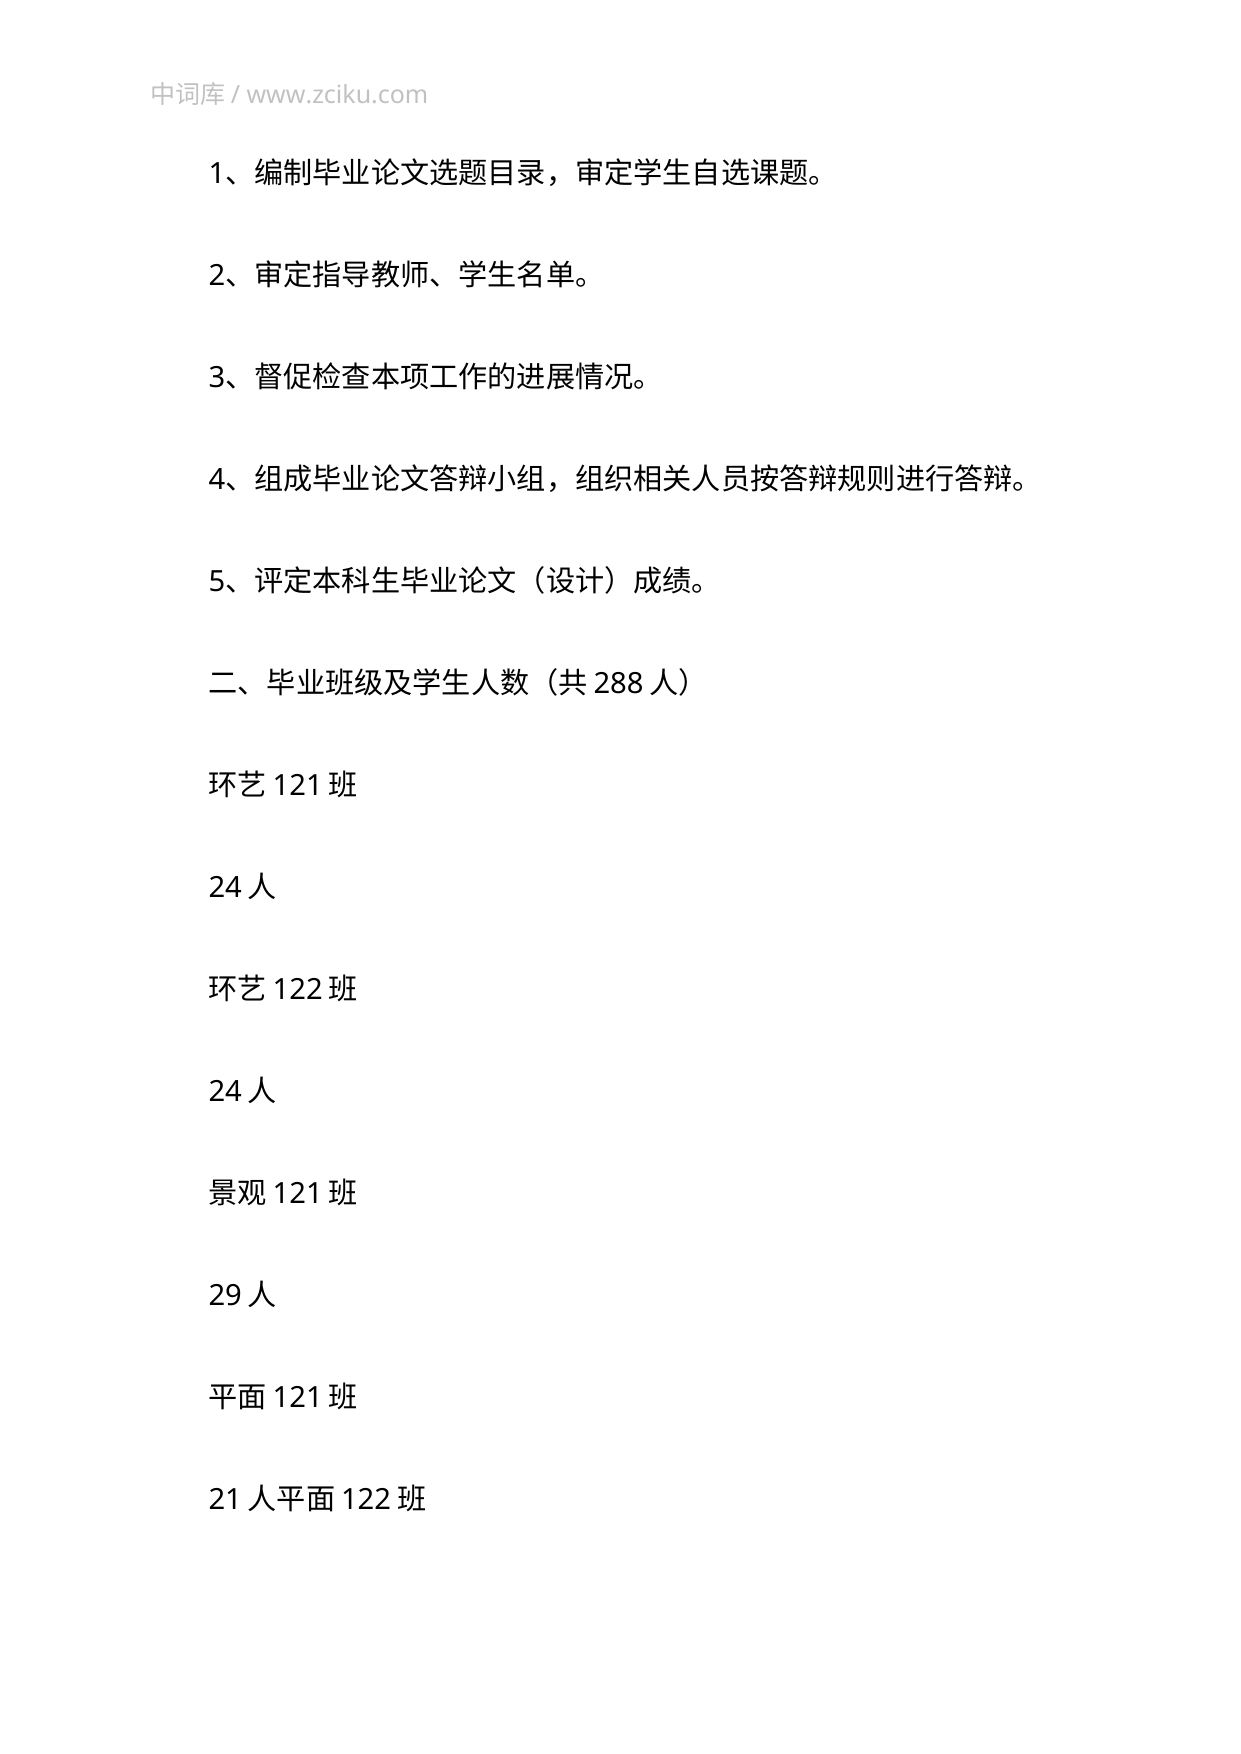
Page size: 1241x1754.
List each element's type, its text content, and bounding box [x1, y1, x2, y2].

text 环艺121班 [150, 762, 1090, 804]
text 环艺122班 [150, 966, 1090, 1008]
text 平面121班 [150, 1374, 1090, 1416]
text 2、审定指导教师、学生名单。 [150, 252, 1090, 294]
text 3、督促检查本项工作的进展情况。 [150, 354, 1090, 396]
text 29人 [150, 1272, 1090, 1314]
text 5、评定本科生毕业论文（设计）成绩。 [150, 558, 1090, 600]
text 景观121班 [150, 1170, 1090, 1212]
text 24人 [150, 1068, 1090, 1110]
text 4、组成毕业论文答辩小组，组织相关人员按答辩规则进行答辩。 [150, 456, 1090, 498]
text 24人 [150, 864, 1090, 906]
text 二、毕业班级及学生人数（共288人） [150, 660, 1090, 702]
text 21人平面122班 [150, 1476, 1090, 1518]
text 1、编制毕业论文选题目录，审定学生自选课题。 [150, 150, 1090, 192]
